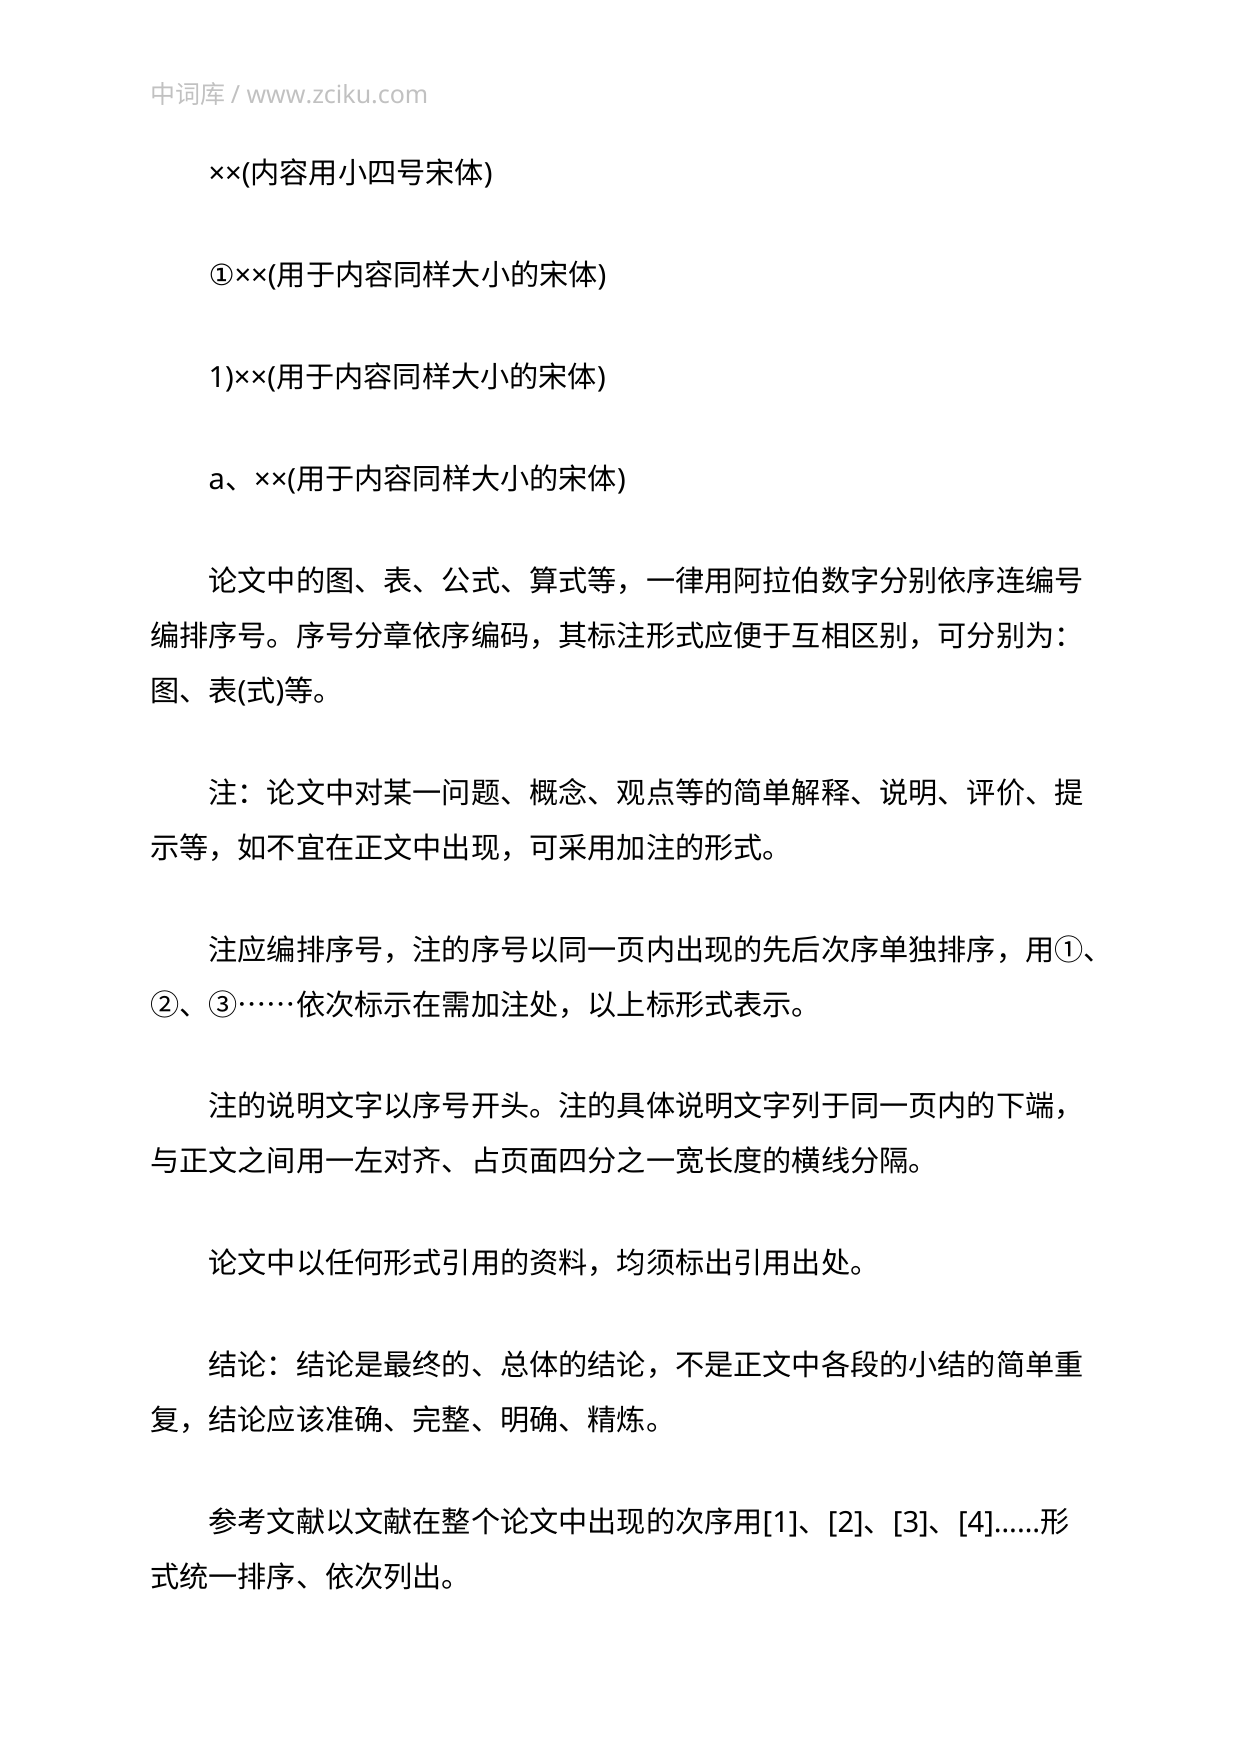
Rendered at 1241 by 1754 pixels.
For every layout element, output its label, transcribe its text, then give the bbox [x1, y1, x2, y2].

text 参考文献以文献在整个论文中出现的次序用[1]、[2]、[3]、[4]……形式统一排序、依次列出。 [150, 1498, 1090, 1595]
text a、××(用于内容同样大小的宋体) [150, 456, 1090, 498]
text ××(内容用小四号宋体) [150, 150, 1090, 192]
text 结论：结论是最终的、总体的结论，不是正文中各段的小结的简单重复，结论应该准确、完整、明确、精炼。 [150, 1341, 1090, 1439]
text 论文中以任何形式引用的资料，均须标出引用出处。 [150, 1240, 1090, 1282]
text 1)××(用于内容同样大小的宋体) [150, 354, 1090, 396]
text 论文中的图、表、公式、算式等，一律用阿拉伯数字分别依序连编号编排序号。序号分章依序编码，其标注形式应便于互相区别，可分别为：图、表(式)等。 [150, 558, 1090, 710]
text ①××(用于内容同样大小的宋体) [150, 252, 1090, 294]
text 注应编排序号，注的序号以同一页内出现的先后次序单独排序，用①、②、③……依次标示在需加注处，以上标形式表示。 [150, 926, 1090, 1023]
text 注：论文中对某一问题、概念、观点等的简单解释、说明、评价、提示等，如不宜在正文中出现，可采用加注的形式。 [150, 770, 1090, 867]
text 注的说明文字以序号开头。注的具体说明文字列于同一页内的下端，与正文之间用一左对齐、占页面四分之一宽长度的横线分隔。 [150, 1083, 1090, 1180]
